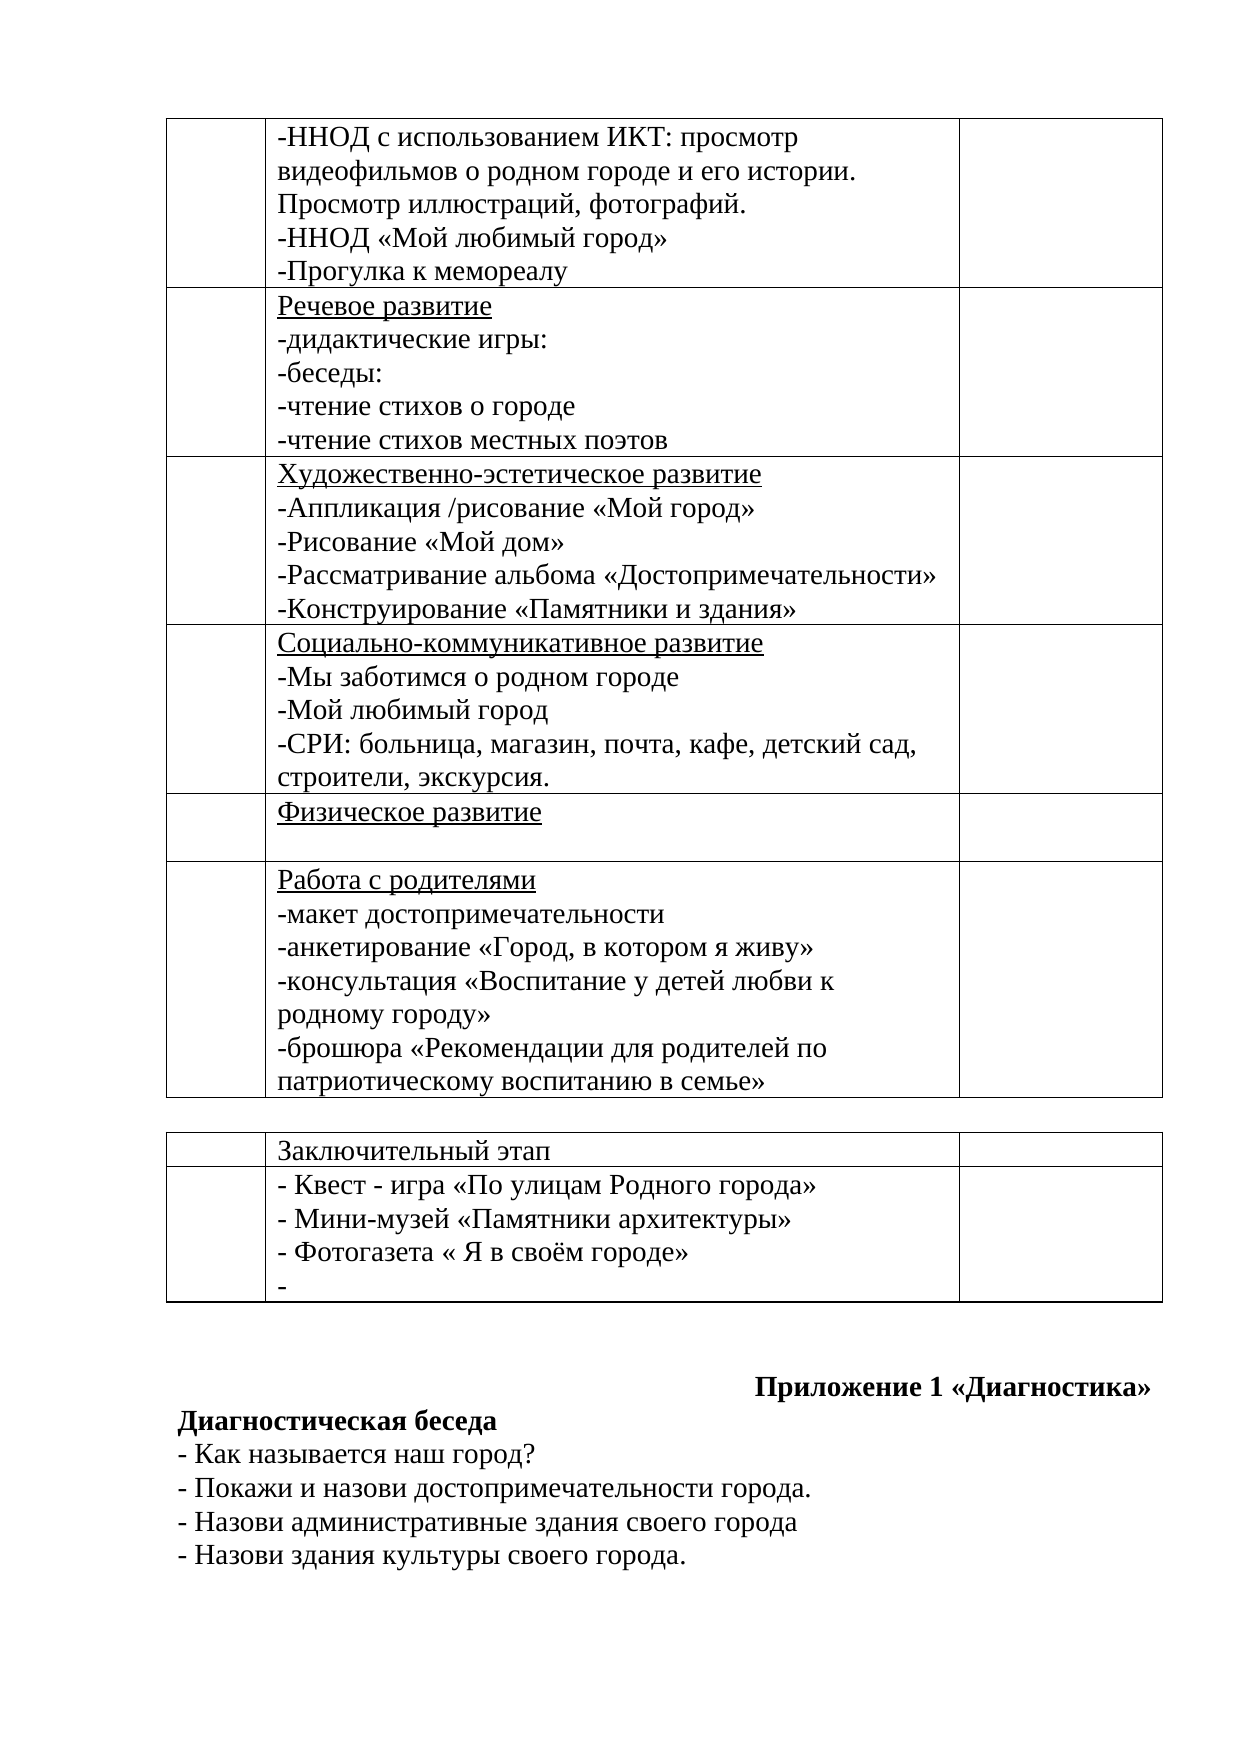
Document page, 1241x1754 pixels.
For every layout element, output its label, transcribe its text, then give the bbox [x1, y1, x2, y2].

table_cell Речевое развитие -дидактические игры: -беседы: -чтение стихов о городе -чтение стихов местных поэтов [266, 288, 959, 456]
text - Покажи и назови достопримечательности города. [177, 1470, 1152, 1504]
table_header [167, 1133, 265, 1166]
table_cell [167, 794, 265, 861]
text - Назови административные здания своего города [177, 1504, 1152, 1537]
table_cell [167, 862, 265, 1097]
table_cell Работа с родителями -макет достопримечательности -анкетирование «Город, в котором я живу» -консультация «Воспитание у детей любви к родному городу» -брошюра «Рекомендации для родителей по патриотическому воспитанию в семье» [266, 862, 959, 1097]
table_cell - Квест - игра «По улицам Родного города» - Мини-музей «Памятники архитектуры» - Фотогазета « Я в своём городе» - [266, 1167, 959, 1301]
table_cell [266, 119, 959, 287]
table_cell [167, 457, 265, 624]
table_header [960, 1133, 1162, 1166]
table_header Заключительный этап [266, 1133, 959, 1166]
table_cell [167, 1167, 265, 1301]
text - Как называется наш город? [177, 1437, 1152, 1470]
text Приложение 1 «Диагностика» [177, 1369, 1152, 1403]
table_cell [960, 119, 1162, 287]
table_cell [167, 119, 265, 287]
table_cell [167, 625, 265, 793]
table_cell [167, 288, 265, 456]
table_cell Социально-коммуникативное развитие -Мы заботимся о родном городе -Мой любимый город -СРИ: больница, магазин, почта, кафе, детский сад, строители, экскурсия. [266, 625, 959, 793]
table_cell Физическое развитие [266, 794, 959, 861]
table_cell [960, 1167, 1162, 1301]
text Диагностическая беседа [177, 1403, 1152, 1437]
table_cell [960, 625, 1162, 793]
table_cell [960, 457, 1162, 624]
table_cell [960, 794, 1162, 861]
table_cell Художественно-эстетическое развитие -Аппликация /рисование «Мой город» -Рисование «Мой дом» -Рассматривание альбома «Достопримечательности» -Конструирование «Памятники и здания» [266, 457, 959, 624]
table_cell [960, 862, 1162, 1097]
text - Назови здания культуры своего города. [177, 1537, 1152, 1571]
table_cell [960, 288, 1162, 456]
